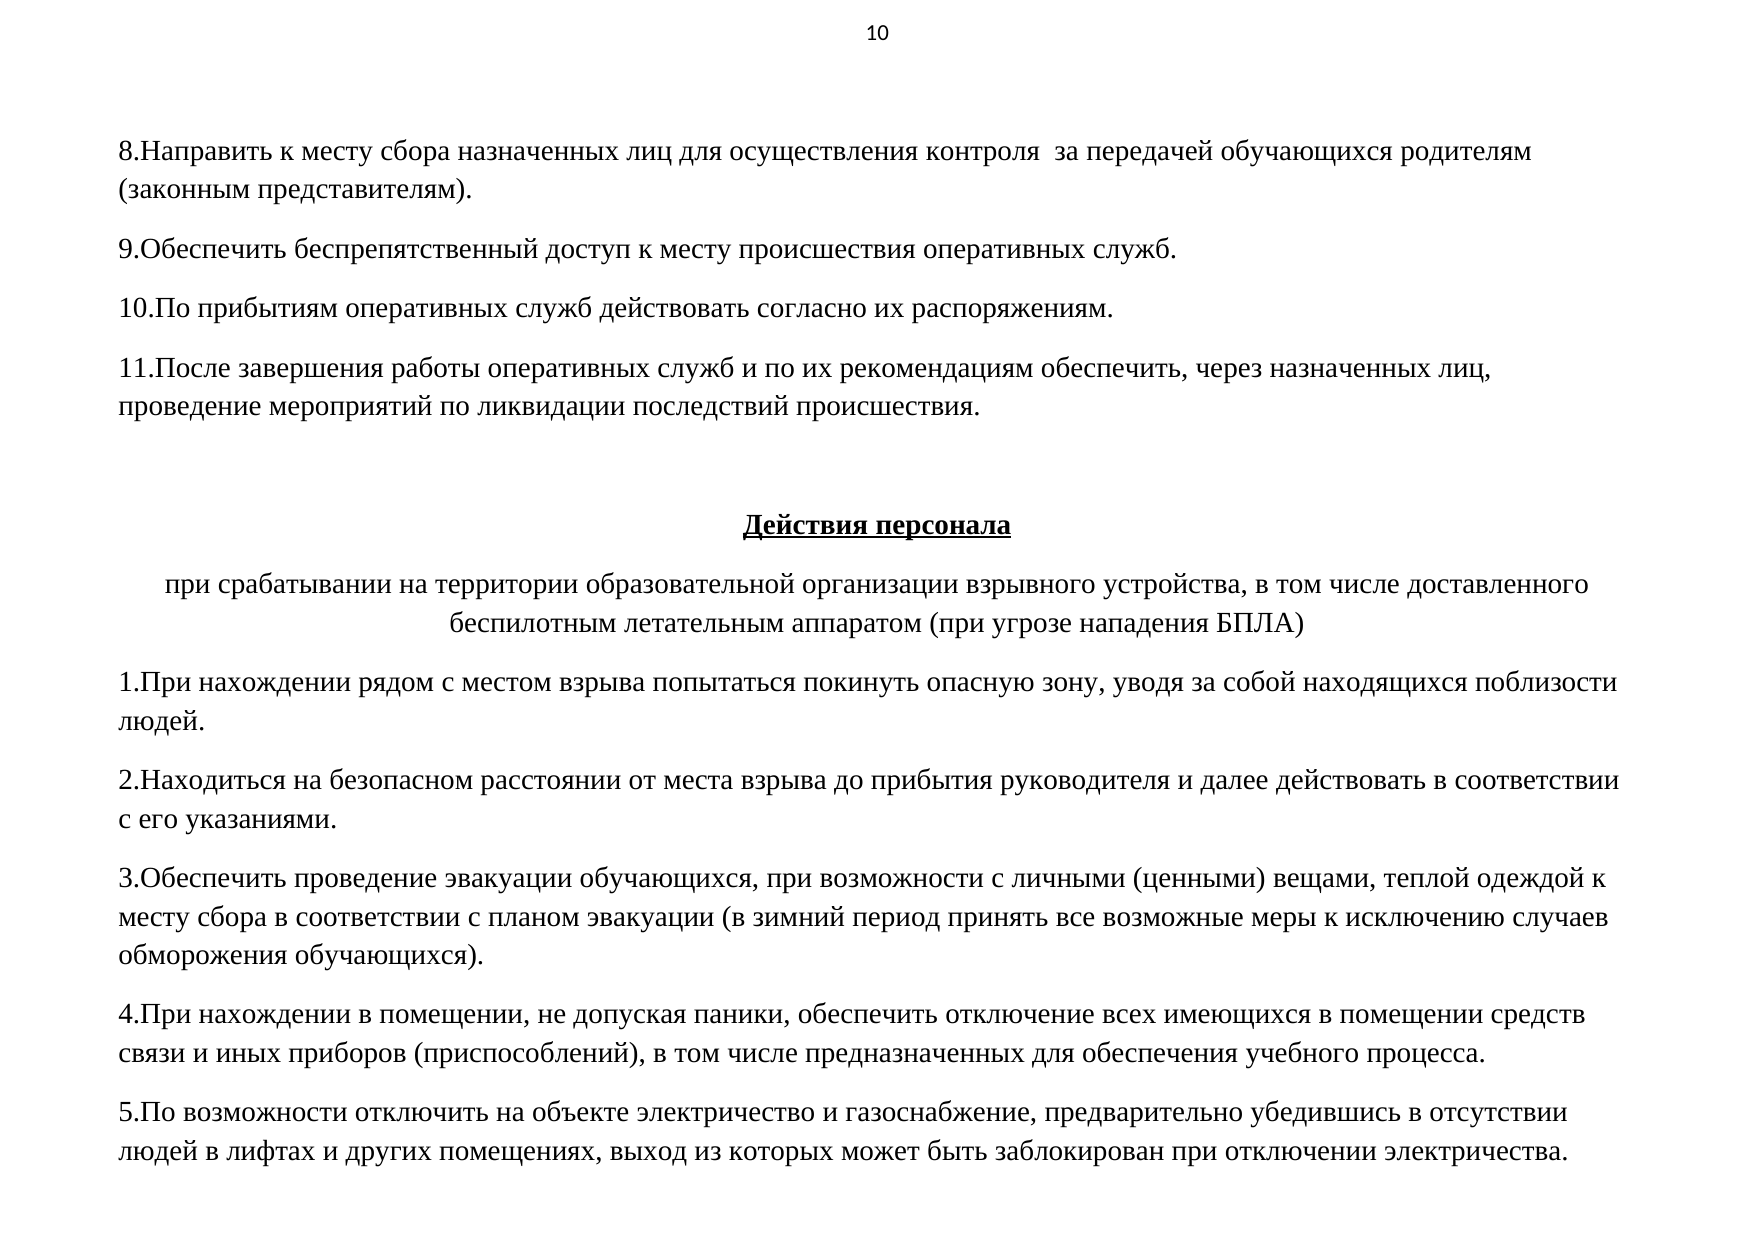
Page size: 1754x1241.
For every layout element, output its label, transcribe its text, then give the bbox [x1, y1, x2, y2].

text 11.После завершения работы оперативных служб и по их рекомендациям обеспечить, через назначенных лиц, проведение мероприятий по ликвидации последствий происшествия. [118, 350, 1636, 422]
text 5.По возможности отключить на объекте электричество и газоснабжение, предварительно убедившись в отсутствии людей в лифтах и других помещениях, выход из которых может быть заблокирован при отключении электричества. [118, 1094, 1636, 1167]
text 4.При нахождении в помещении, не допуская паники, обеспечить отключение всех имеющихся в помещении средств связи и иных приборов (приспособлений), в том числе предназначенных для обеспечения учебного процесса. [118, 997, 1636, 1069]
text 10.По прибытиям оперативных служб действовать согласно их распоряжениям. [118, 290, 1636, 324]
text 2.Находиться на безопасном расстоянии от места взрыва до прибытия руководителя и далее действовать в соответствии с его указаниями. [118, 762, 1636, 834]
text 9.Обеспечить беспрепятственный доступ к месту происшествия оперативных служб. [118, 231, 1636, 264]
text 8.Направить к месту сбора назначенных лиц для осуществления контроля за передачей обучающихся родителям (законным представителям). [118, 133, 1636, 205]
text 3.Обеспечить проведение эвакуации обучающихся, при возможности с личными (ценными) вещами, теплой одеждой к месту сбора в соответствии с планом эвакуации (в зимний период принять все возможные меры к исключению случаев обморожения обучающихся). [118, 860, 1636, 971]
text 1.При нахождении рядом с местом взрыва попытаться покинуть опасную зону, уводя за собой находящихся поблизости людей. [118, 664, 1636, 736]
text при срабатывании на территории образовательной организации взрывного устройства, в том числе доставленного беспилотным летательным аппаратом (при угрозе нападения БПЛА) [118, 566, 1636, 638]
text Действия персонала [118, 507, 1636, 541]
